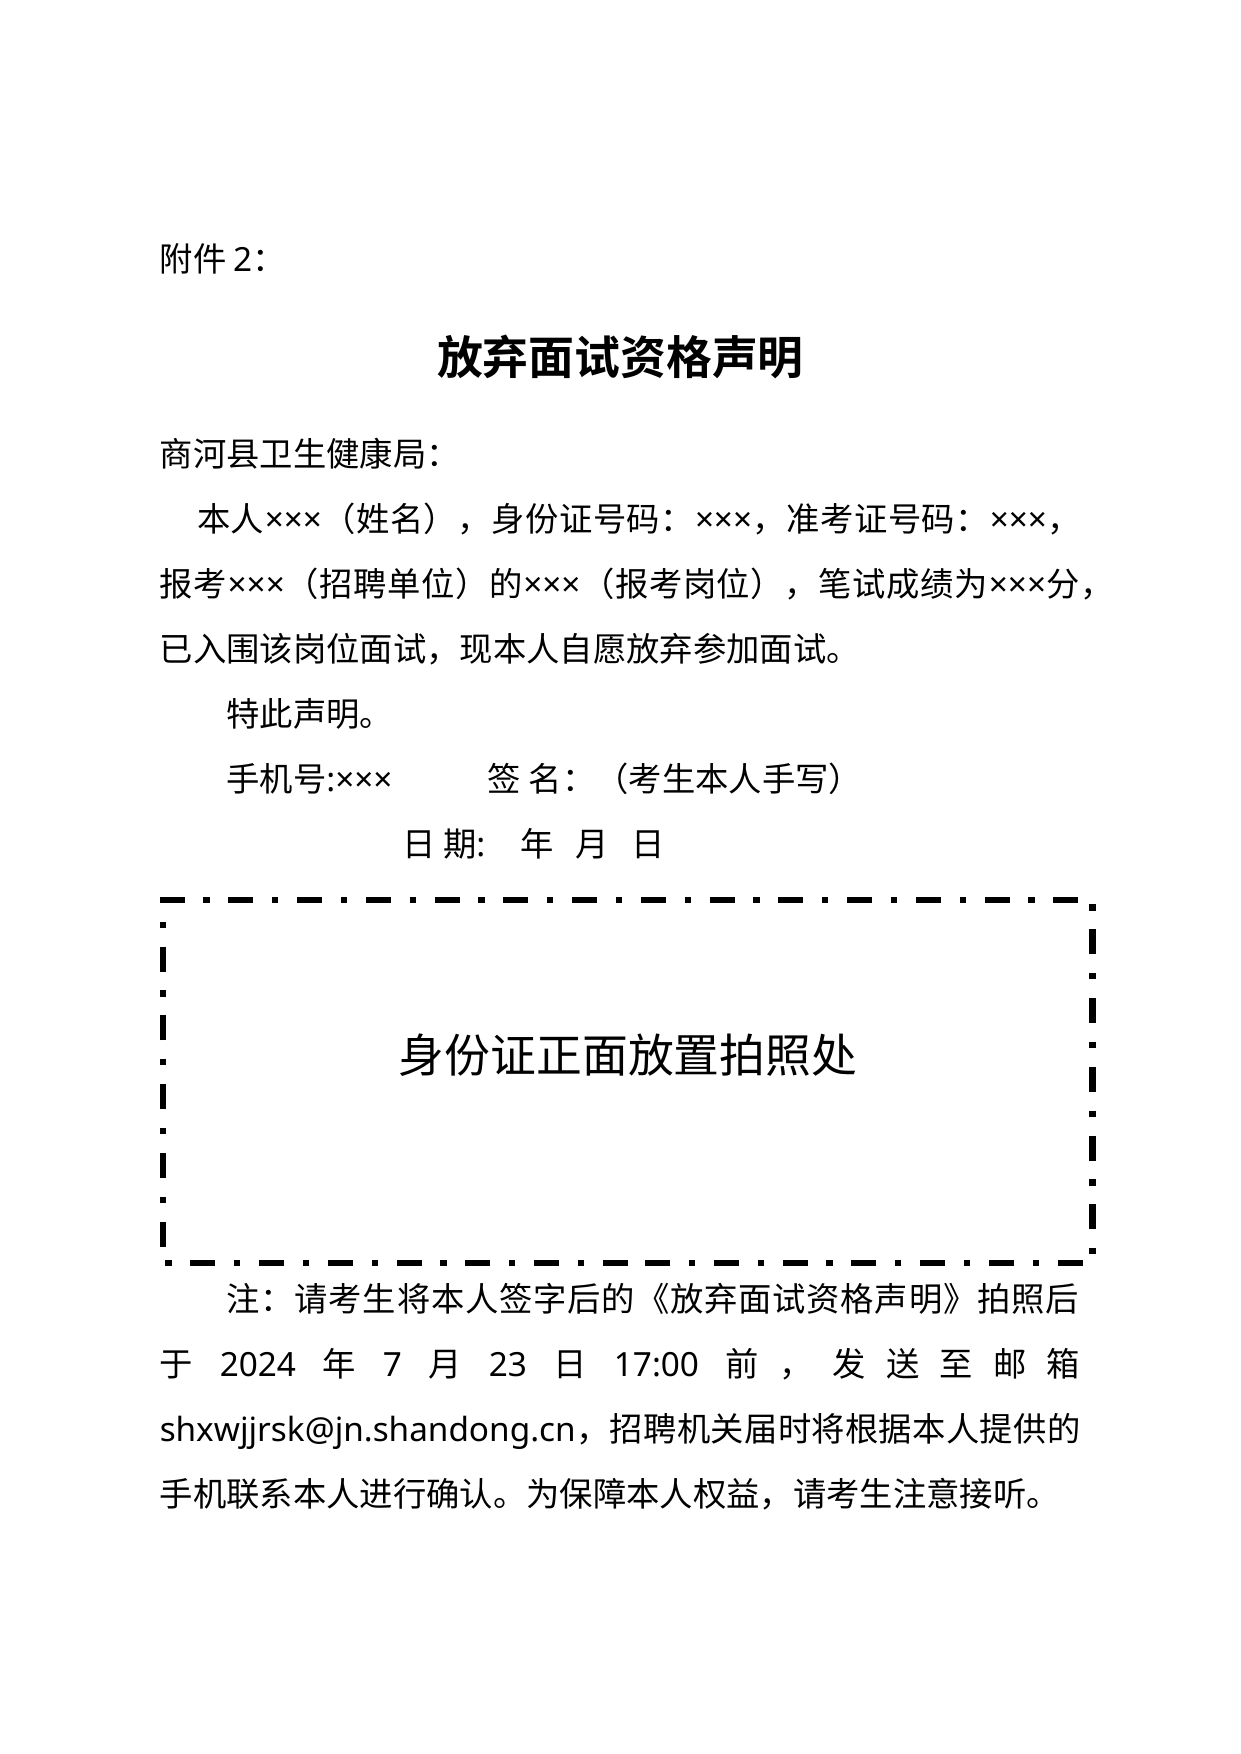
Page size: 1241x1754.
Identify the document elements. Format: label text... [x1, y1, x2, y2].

text 商河县卫生健康局： [159, 419, 1081, 484]
text 特此声明。 [159, 679, 1081, 744]
text 注：请考生将本人签字后的《放弃面试资格声明》拍照后，于2024年7月23日17:00前，发送至邮箱shxwjjrsk@jn.shandong.cn，招聘机关届时将根据本人提供的手机联系本人进行确认。为保障本人权益，请考生注意接听。 [159, 1264, 1081, 1524]
text 日 期: 年 月 日 [159, 809, 1081, 874]
text 放弃面试资格声明 [159, 306, 1081, 403]
text 本人×××（姓名），身份证号码：×××，准考证号码：×××，报考×××（招聘单位）的×××（报考岗位），笔试成绩为×××分，已入围该岗位面试，现本人自愿放弃参加面试。 [159, 484, 1081, 679]
text 附件2： [159, 224, 1081, 289]
text 手机号:××× 签 名：（考生本人手写） [159, 744, 1081, 809]
